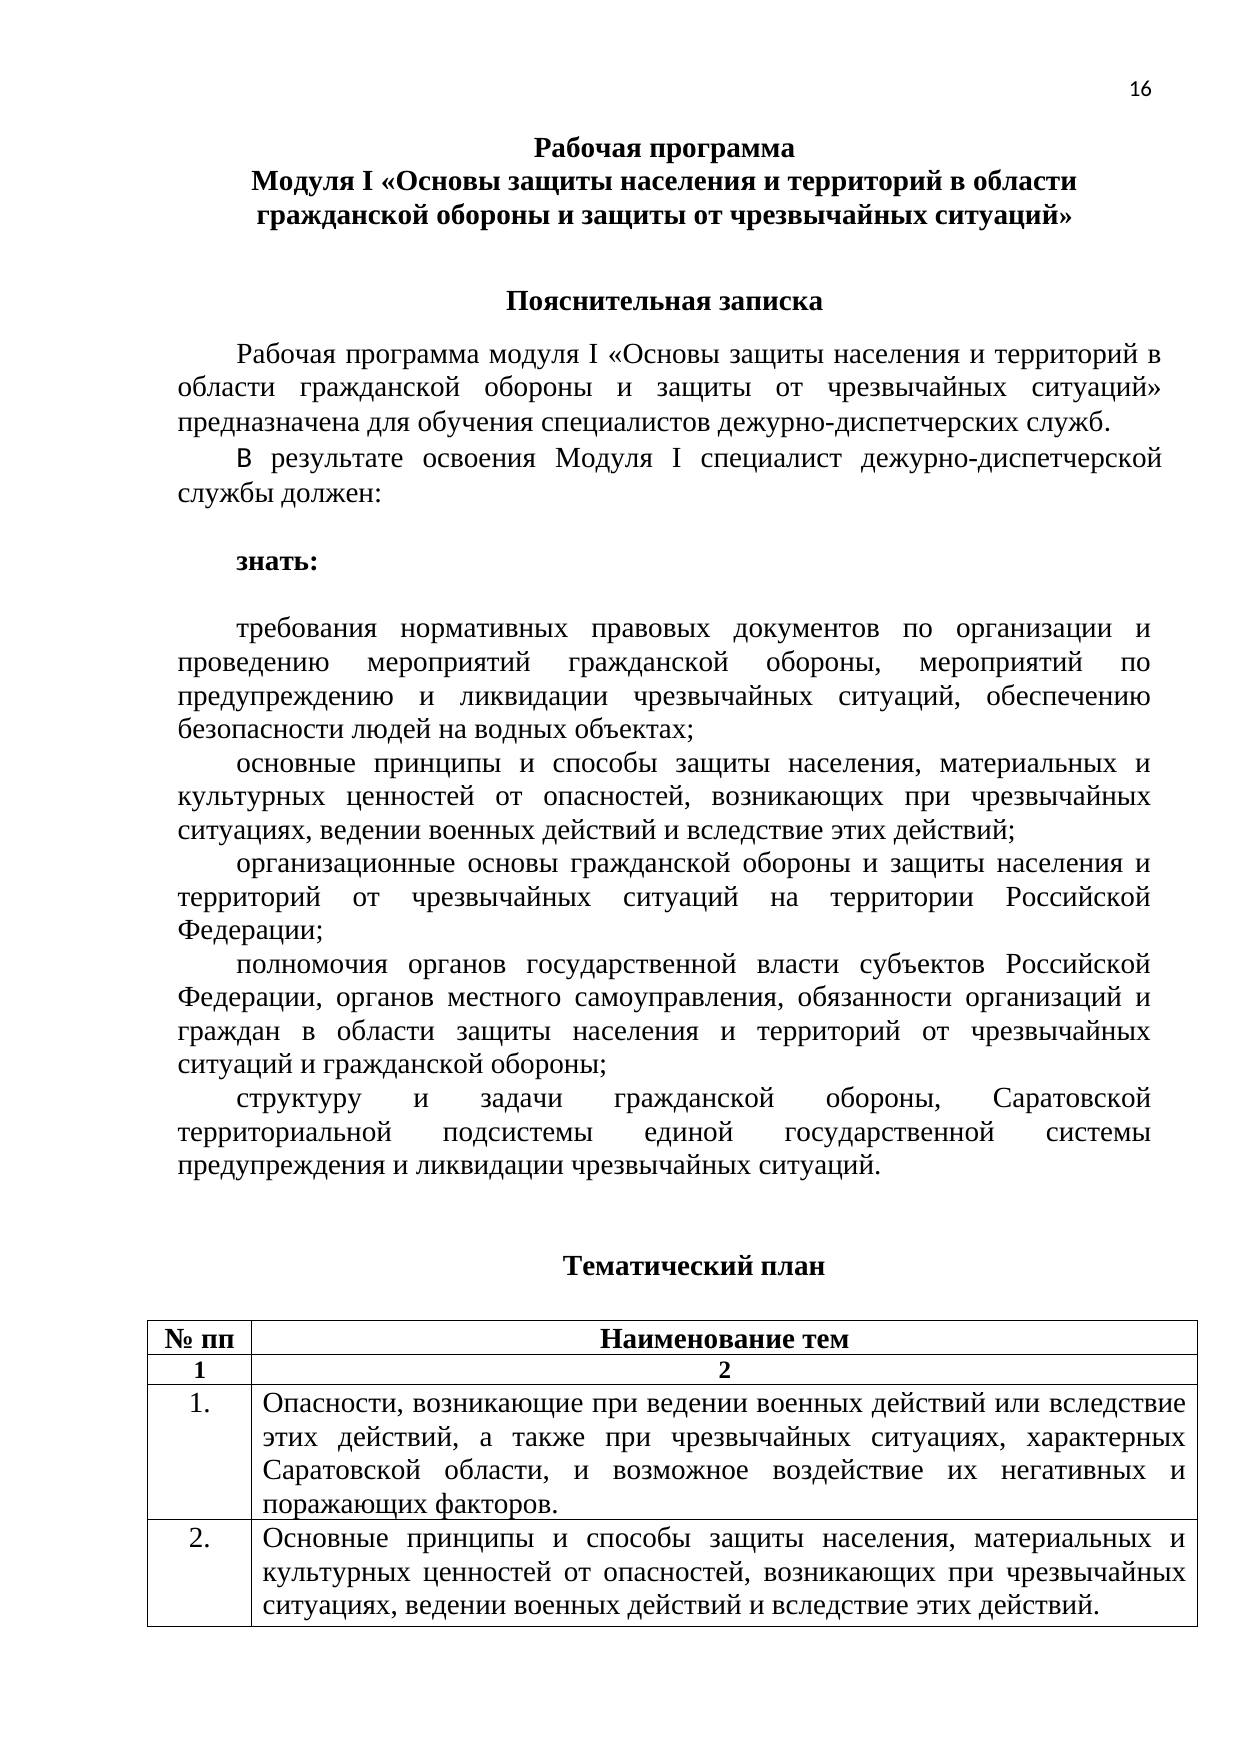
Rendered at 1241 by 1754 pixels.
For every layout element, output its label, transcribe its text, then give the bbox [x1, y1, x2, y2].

text основные принципы и способы защиты населения, материальных и культурных ценностей от опасностей, возникающих при чрезвычайных ситуациях, ведении военных действий и вследствие этих действий; [177, 745, 1152, 845]
text требования нормативных правовых документов по организации и проведению мероприятий гражданской обороны, мероприятий по предупреждению и ликвидации чрезвычайных ситуаций, обеспечению безопасности людей на водных объектах; [177, 611, 1152, 745]
text полномочия органов государственной власти субъектов Российской Федерации, органов местного самоуправления, обязанности организаций и граждан в области защиты населения и территорий от чрезвычайных ситуаций и гражданской обороны; [177, 946, 1152, 1080]
table_cell Опасности, возникающие при ведении военных действий или вследствие этих действий, а также при чрезвычайных ситуациях, характерных Саратовской области, и возможное воздействие их негативных и поражающих факторов. [252, 1385, 1197, 1519]
table_cell 1 [148, 1355, 251, 1384]
text знать: [177, 543, 1152, 577]
text Пояснительная записка [177, 283, 1152, 317]
table_header № пп [148, 1321, 251, 1354]
table_cell 2. [148, 1520, 251, 1626]
text Рабочая программа модуля I «Основы защиты населения и территорий в области гражданской обороны и защиты от чрезвычайных ситуаций» предназначена для обучения специалистов дежурно-диспетчерских служб. [177, 336, 1163, 439]
text В результате освоения Модуля I специалист дежурно-диспетчерской службы должен: [177, 439, 1163, 510]
text структуру и задачи гражданской обороны, Саратовской территориальной подсистемы единой государственной системы предупреждения и ликвидации чрезвычайных ситуаций. [177, 1080, 1152, 1181]
text Модуля I «Основы защиты населения и территорий в области гражданской обороны и защиты от чрезвычайных ситуаций» [177, 163, 1152, 231]
text Рабочая программа [177, 130, 1152, 163]
table_cell Основные принципы и способы защиты населения, материальных и культурных ценностей от опасностей, возникающих при чрезвычайных ситуациях, ведении военных действий и вследствие этих действий. [252, 1520, 1197, 1626]
text Тематический план [177, 1248, 1152, 1281]
table_cell 1. [148, 1385, 251, 1519]
text организационные основы гражданской обороны и защиты населения и территорий от чрезвычайных ситуаций на территории Российской Федерации; [177, 845, 1152, 946]
table_cell 2 [252, 1355, 1197, 1384]
table_header Наименование тем [252, 1321, 1197, 1354]
